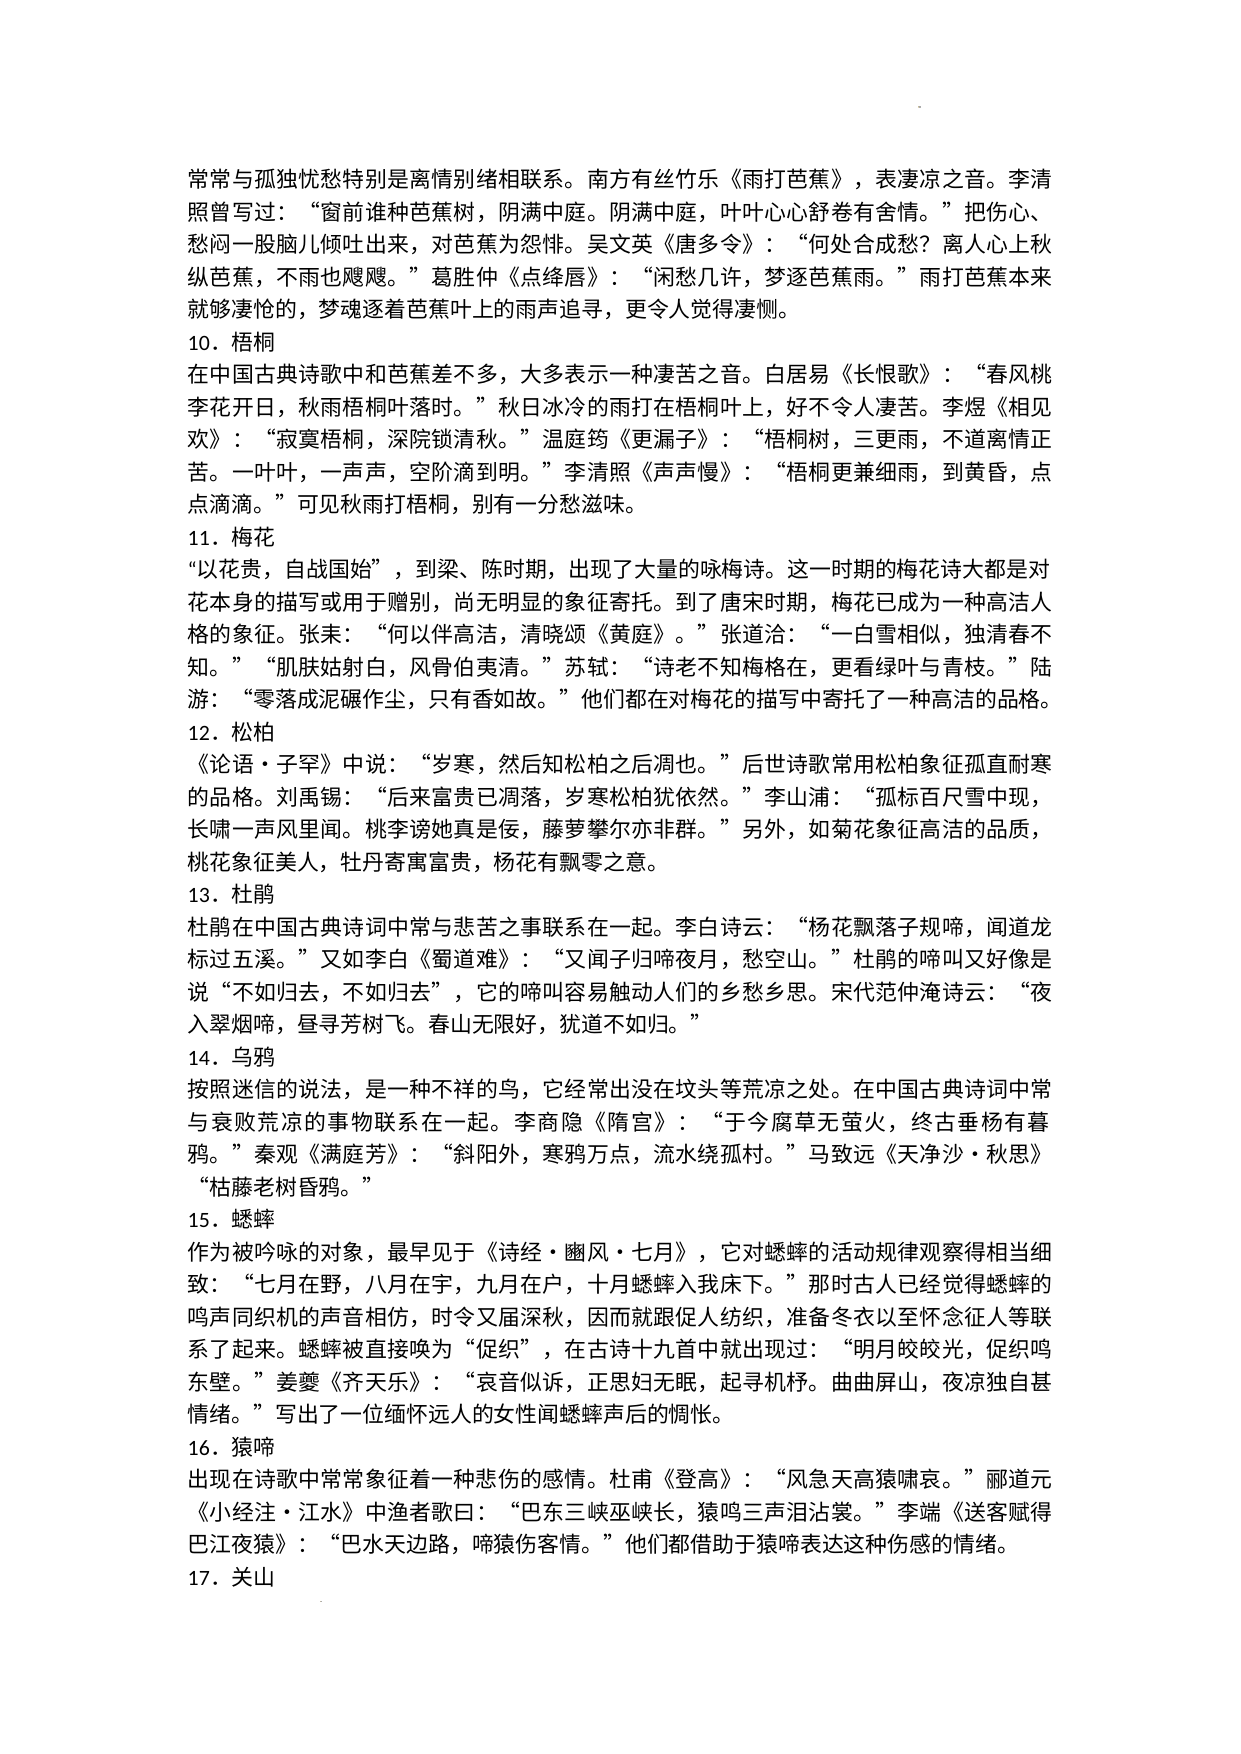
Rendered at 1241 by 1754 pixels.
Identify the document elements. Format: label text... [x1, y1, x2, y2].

list 杜鹃在中国古典诗词中常与悲苦之事联系在一起。李白诗云：“杨花飘落子规啼，闻道龙标过五溪。”又如李白《蜀道难》：“又闻子归啼夜月，愁空山。”杜鹃的啼叫又好像是说“不如归去，不如归去”，它的啼叫容易触动人们的乡愁乡思。宋代范仲淹诗云：“夜入翠烟啼，昼寻芳树飞。春山无限好，犹道不如归。” 14．乌鸦 [187, 909, 1053, 1072]
list 按照迷信的说法，是一种不祥的鸟，它经常出没在坟头等荒凉之处。在中国古典诗词中常与衰败荒凉的事物联系在一起。李商隐《隋宫》：“于今腐草无萤火，终古垂杨有暮鸦。”秦观《满庭芳》：“斜阳外，寒鸦万点，流水绕孤村。”马致远《天净沙•秋思》：“枯藤老树昏鸦。” 15．蟋蟀 [187, 1072, 1053, 1234]
list “以花贵，自战国始”，到梁、陈时期，出现了大量的咏梅诗。这一时期的梅花诗大都是对花本身的描写或用于赠别，尚无明显的象征寄托。到了唐宋时期，梅花已成为一种高洁人格的象征。张耒：“何以伴高洁，清晓颂《黄庭》。”张道洽：“一白雪相似，独清春不知。”“肌肤姑射白，风骨伯夷清。”苏轼：“诗老不知梅格在，更看绿叶与青枝。”陆游：“零落成泥碾作尘，只有香如故。”他们都在对梅花的描写中寄托了一种高洁的品格。 12．松柏 [187, 552, 1053, 747]
list 常常与孤独忧愁特别是离情别绪相联系。南方有丝竹乐《雨打芭蕉》，表凄凉之音。李清照曾写过：“窗前谁种芭蕉树，阴满中庭。阴满中庭，叶叶心心舒卷有舍情。”把伤心、愁闷一股脑儿倾吐出来，对芭蕉为怨悱。吴文英《唐多令》：“何处合成愁？离人心上秋。纵芭蕉，不雨也飕飕。”葛胜仲《点绛唇》：“闲愁几许，梦逐芭蕉雨。”雨打芭蕉本来就够凄怆的，梦魂逐着芭蕉叶上的雨声追寻，更令人觉得凄恻。 10．梧桐 [187, 162, 1053, 357]
list 作为被吟咏的对象，最早见于《诗经•豳风•七月》，它对蟋蟀的活动规律观察得相当细致：“七月在野，八月在宇，九月在户，十月蟋蟀入我床下。”那时古人已经觉得蟋蟀的鸣声同织机的声音相仿，时令又届深秋，因而就跟促人纺织，准备冬衣以至怀念征人等联系了起来。蟋蟀被直接唤为“促织”，在古诗十九首中就出现过：“明月皎皎光，促织鸣东壁。”姜夔《齐天乐》：“哀音似诉，正思妇无眠，起寻机杼。曲曲屏山，夜凉独自甚情绪。”写出了一位缅怀远人的女性闻蟋蟀声后的惆怅。 16．猿啼 [187, 1234, 1053, 1462]
list 出现在诗歌中常常象征着一种悲伤的感情。杜甫《登高》：“风急天高猿啸哀。”郦道元《小经注•江水》中渔者歌曰：“巴东三峡巫峡长，猿鸣三声泪沾裳。”李端《送客赋得巴江夜猿》：“巴水天边路，啼猿伤客情。”他们都借助于猿啼表达这种伤感的情绪。 17．关山 [187, 1462, 1053, 1592]
list 在中国古典诗歌中和芭蕉差不多，大多表示一种凄苦之音。白居易《长恨歌》：“春风桃李花开日，秋雨梧桐叶落时。”秋日冰冷的雨打在梧桐叶上，好不令人凄苦。李煜《相见欢》：“寂寞梧桐，深院锁清秋。”温庭筠《更漏子》：“梧桐树，三更雨，不道离情正苦。一叶叶，一声声，空阶滴到明。”李清照《声声慢》：“梧桐更兼细雨，到黄昏，点点滴滴。”可见秋雨打梧桐，别有一分愁滋味。 11．梅花 [187, 357, 1053, 552]
list 《论语•子罕》中说：“岁寒，然后知松柏之后凋也。”后世诗歌常用松柏象征孤直耐寒的品格。刘禹锡：“后来富贵已凋落，岁寒松柏犹依然。”李山浦：“孤标百尺雪中现，长啸一声风里闻。桃李谤她真是佞，藤萝攀尔亦非群。”另外，如菊花象征高洁的品质，桃花象征美人，牡丹寄寓富贵，杨花有飘零之意。 13．杜鹃 [187, 747, 1053, 909]
